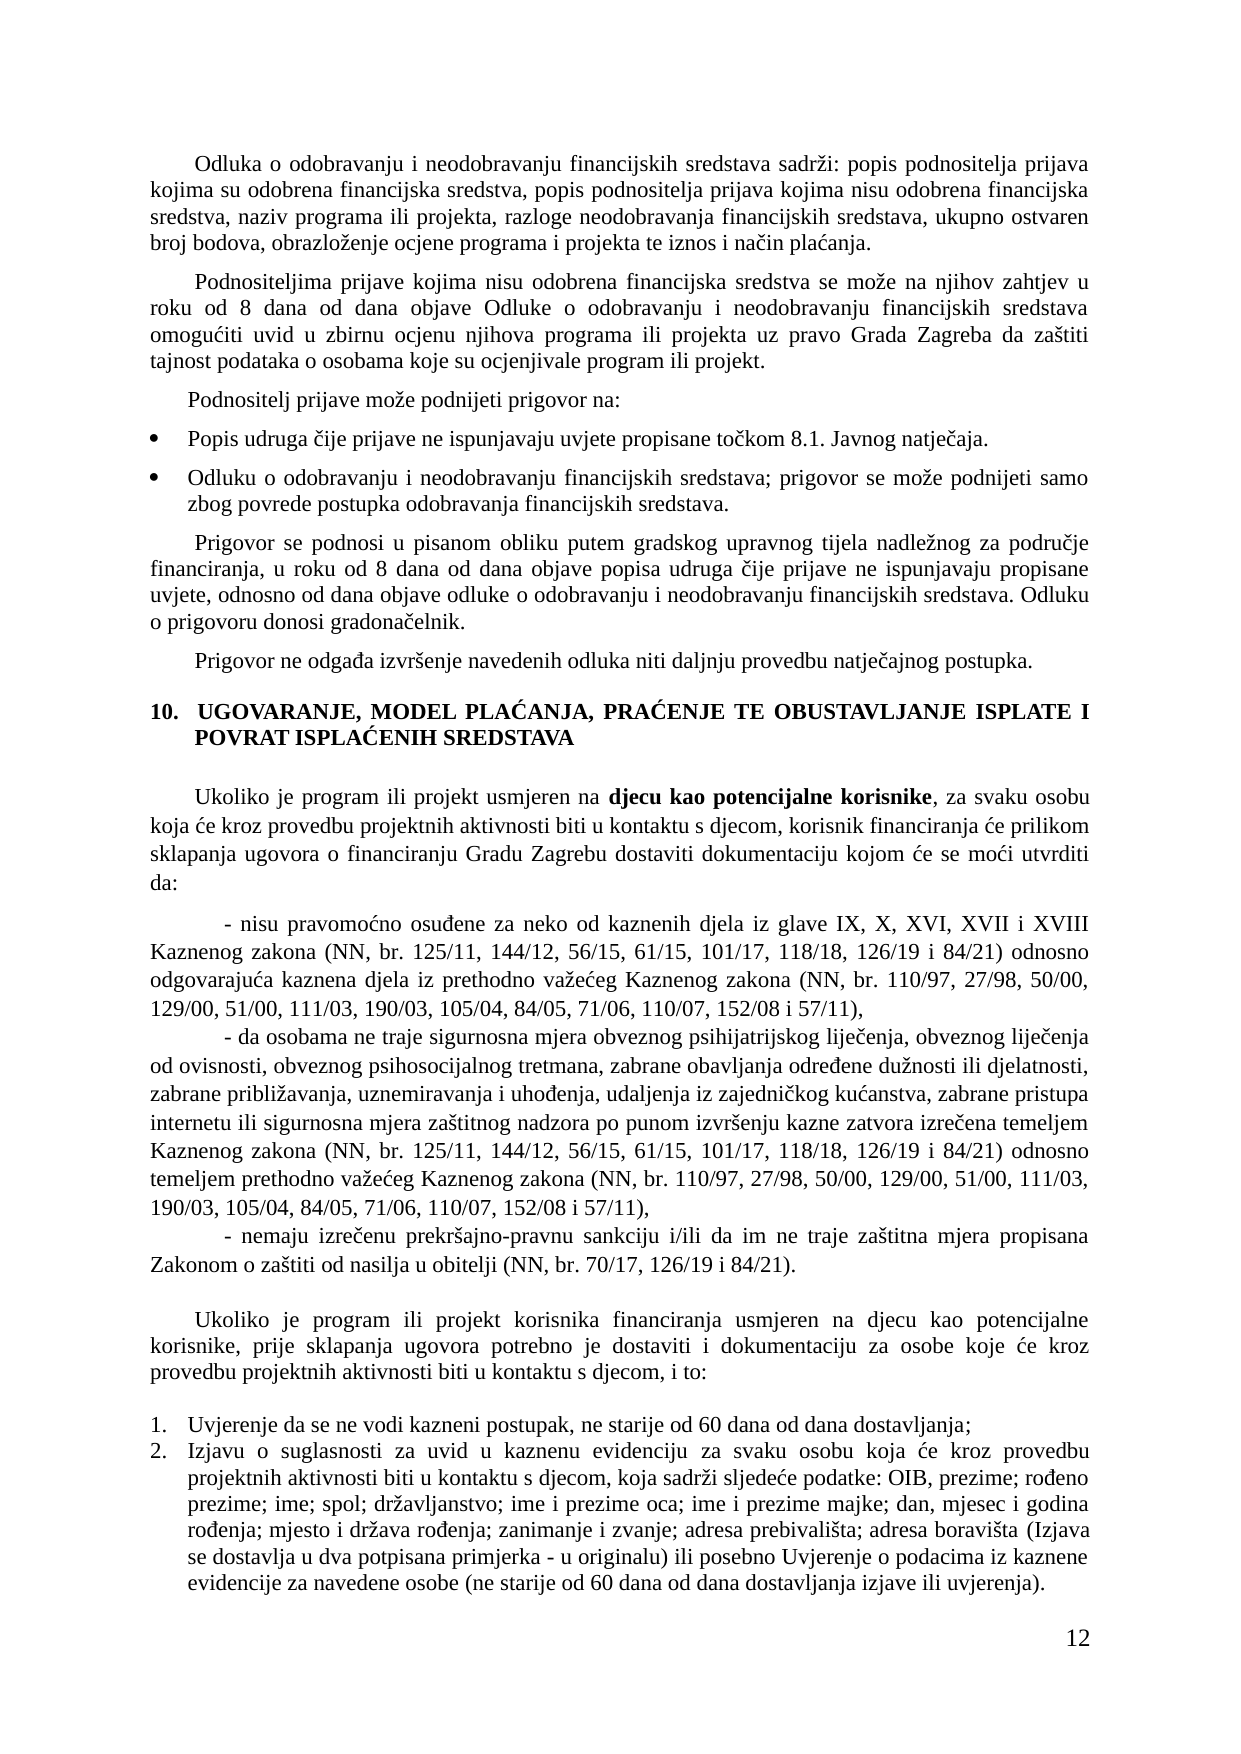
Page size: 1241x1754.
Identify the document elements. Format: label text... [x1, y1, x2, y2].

list Popis udruga čije prijave ne ispunjavaju uvjete propisane točkom 8.1. Javnog natječaja. [150, 425, 1090, 451]
list Uvjerenje da se ne vodi kazneni postupak, ne starije od 60 dana od dana dostavljanja; [150, 1411, 1090, 1437]
text Ukoliko je program ili projekt usmjeren na djecu kao potencijalne korisnike, za svaku osobu koja će kroz provedbu projektnih aktivnosti biti u kontaktu s djecom, korisnik financiranja će prilikom sklapanja ugovora o financiranju Gradu Zagrebu dostaviti dokumentaciju kojom će se moći utvrditi da: [150, 783, 1090, 895]
text - da osobama ne traje sigurnosna mjera obveznog psihijatrijskog liječenja, obveznog liječenja od ovisnosti, obveznog psihosocijalnog tretmana, zabrane obavljanja određene dužnosti ili djelatnosti, zabrane približavanja, uznemiravanja i uhođenja, udaljenja iz zajedničkog kućanstva, zabrane pristupa internetu ili sigurnosna mjera zaštitnog nadzora po punom izvršenju kazne zatvora izrečena temeljem Kaznenog zakona (NN, br. 125/11, 144/12, 56/15, 61/15, 101/17, 118/18, 126/19 i 84/21) odnosno temeljem prethodno važećeg Kaznenog zakona (NN, br. 110/97, 27/98, 50/00, 129/00, 51/00, 111/03, 190/03, 105/04, 84/05, 71/06, 110/07, 152/08 i 57/11), [150, 1023, 1090, 1220]
subtitle 10. UGOVARANJE, MODEL PLAĆANJA, PRAĆENJE TE OBUSTAVLJANJE ISPLATE I POVRAT ISPLAĆENIH SREDSTAVA [150, 698, 1090, 751]
text Odluka o odobravanju i neodobravanju financijskih sredstava sadrži: popis podnositelja prijava kojima su odobrena financijska sredstva, popis podnositelja prijava kojima nisu odobrena financijska sredstva, naziv programa ili projekta, razloge neodobravanja financijskih sredstava, ukupno ostvaren broj bodova, obrazloženje ocjene programa i projekta te iznos i način plaćanja. [150, 150, 1090, 255]
text Prigovor ne odgađa izvršenje navedenih odluka niti daljnju provedbu natječajnog postupka. [150, 647, 1090, 673]
text - nemaju izrečenu prekršajno-pravnu sankciju i/ili da im ne traje zaštitna mjera propisana Zakonom o zaštiti od nasilja u obitelji (NN, br. 70/17, 126/19 i 84/21). [150, 1222, 1090, 1277]
list Odluku o odobravanju i neodobravanju financijskih sredstava; prigovor se može podnijeti samo zbog povrede postupka odobravanja financijskih sredstava. [150, 463, 1090, 516]
text - nisu pravomoćno osuđene za neko od kaznenih djela iz glave IX, X, XVI, XVII i XVIII Kaznenog zakona (NN, br. 125/11, 144/12, 56/15, 61/15, 101/17, 118/18, 126/19 i 84/21) odnosno odgovarajuća kaznena djela iz prethodno važećeg Kaznenog zakona (NN, br. 110/97, 27/98, 50/00, 129/00, 51/00, 111/03, 190/03, 105/04, 84/05, 71/06, 110/07, 152/08 i 57/11), [150, 909, 1090, 1021]
text Podnositelj prijave može podnijeti prigovor na: [150, 386, 1090, 412]
text Prigovor se podnosi u pisanom obliku putem gradskog upravnog tijela nadležnog za područje financiranja, u roku od 8 dana od dana objave popisa udruga čije prijave ne ispunjavaju propisane uvjete, odnosno od dana objave odluke o odobravanju i neodobravanju financijskih sredstava. Odluku o prigovoru donosi gradonačelnik. [150, 529, 1090, 634]
text Ukoliko je program ili projekt korisnika financiranja usmjeren na djecu kao potencijalne korisnike, prije sklapanja ugovora potrebno je dostaviti i dokumentaciju za osobe koje će kroz provedbu projektnih aktivnosti biti u kontaktu s djecom, i to: [150, 1306, 1090, 1385]
list Izjavu o suglasnosti za uvid u kaznenu evidenciju za svaku osobu koja će kroz provedbu projektnih aktivnosti biti u kontaktu s djecom, koja sadrži sljedeće podatke: OIB, prezime; rođeno prezime; ime; spol; državljanstvo; ime i prezime oca; ime i prezime majke; dan, mjesec i godina rođenja; mjesto i država rođenja; zanimanje i zvanje; adresa prebivališta; adresa boravišta (Izjava se dostavlja u dva potpisana primjerka - u originalu) ili posebno Uvjerenje o podacima iz kaznene evidencije za navedene osobe (ne starije od 60 dana od dana dostavljanja izjave ili uvjerenja). [150, 1437, 1090, 1596]
text Podnositeljima prijave kojima nisu odobrena financijska sredstva se može na njihov zahtjev u roku od 8 dana od dana objave Odluke o odobravanju i neodobravanju financijskih sredstava omogućiti uvid u zbirnu ocjenu njihova programa ili projekta uz pravo Grada Zagreba da zaštiti tajnost podataka o osobama koje su ocjenjivale program ili projekt. [150, 268, 1090, 373]
